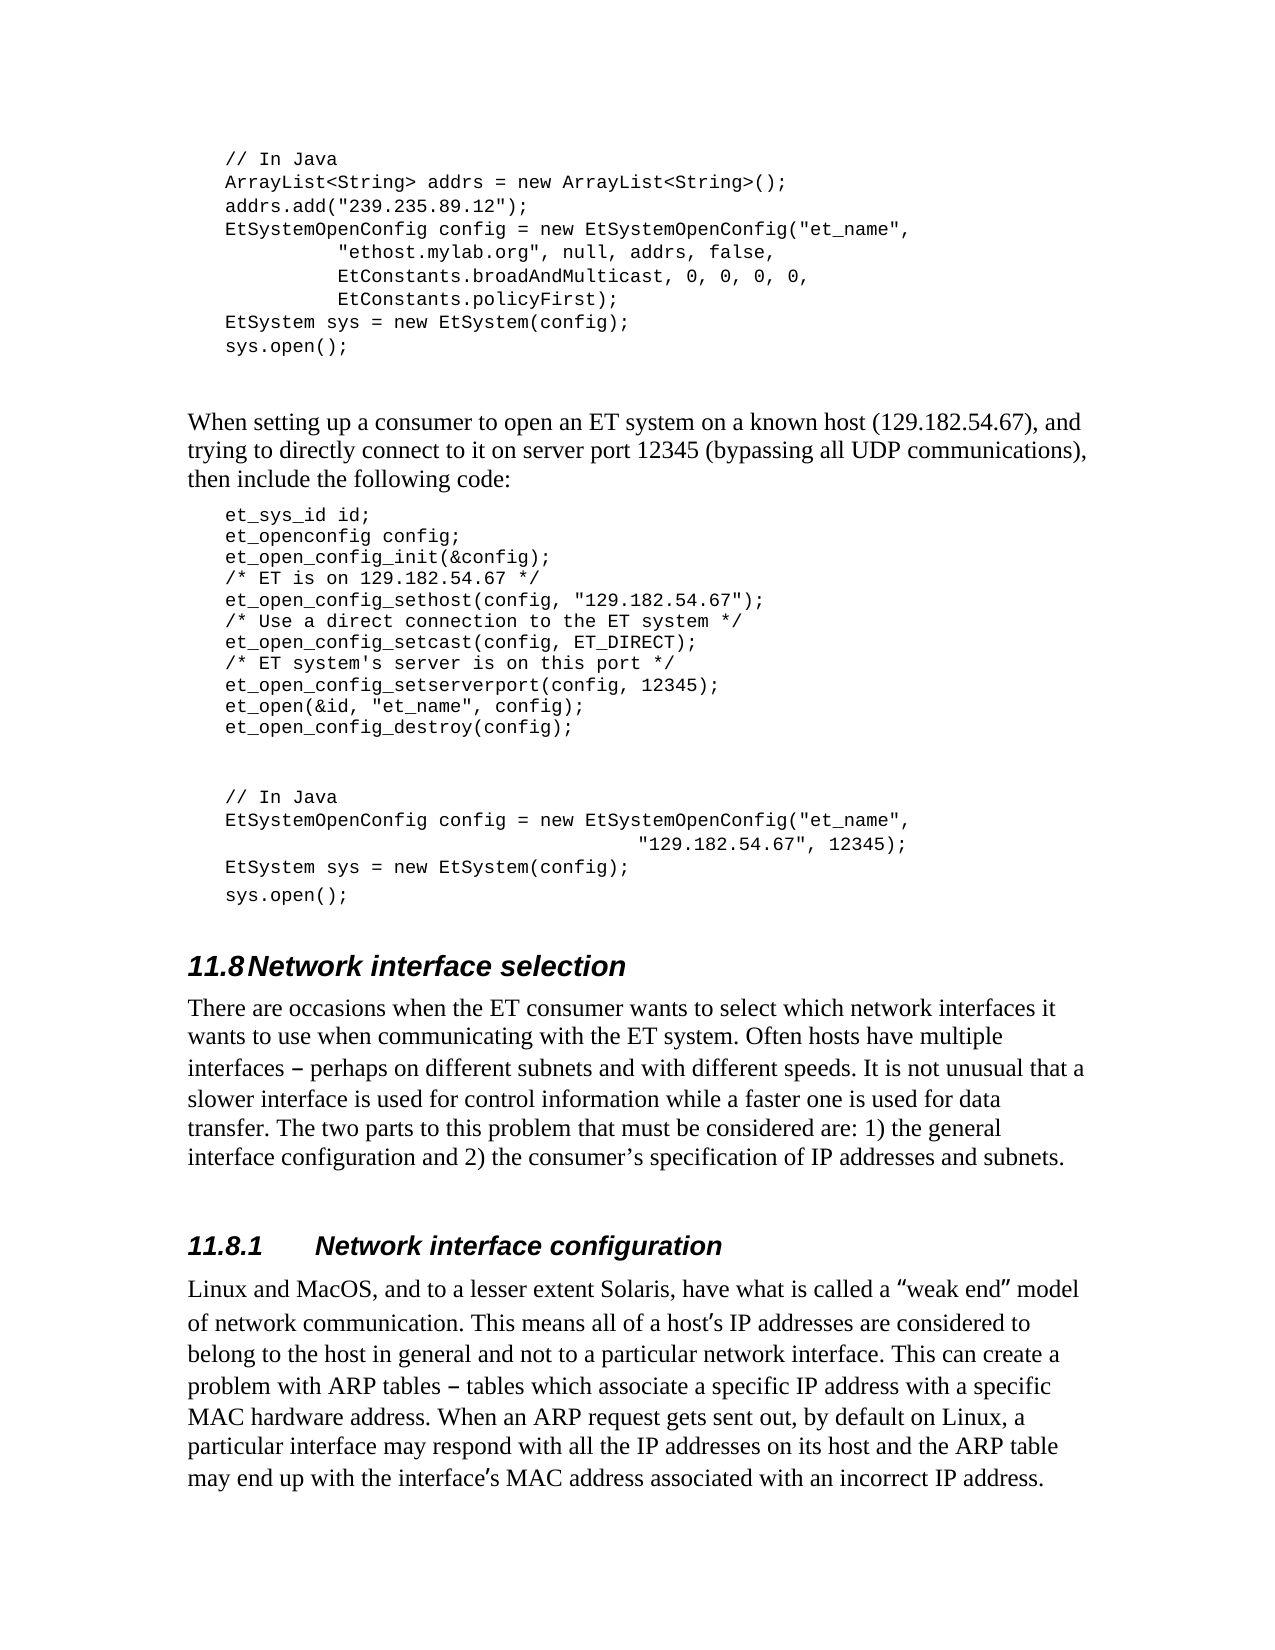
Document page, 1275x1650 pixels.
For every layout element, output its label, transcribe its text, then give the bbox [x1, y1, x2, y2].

text EtConstants.policyFirst); [262, 290, 1087, 311]
text When setting up a consumer to open an ET system on a known host (129.182.54.67), and trying to directly connect to it on server port 12345 (bypassing all UDP communications), then include the following code: [187, 407, 1087, 493]
text sys.open(); [225, 337, 1087, 358]
text There are occasions when the ET consumer wants to select which network interfaces it wants to use when communicating with the ET system. Often hosts have multiple interfaces – perhaps on different subnets and with different speeds. It is not unusual that a slower interface is used for control information while a faster one is used for data transfer. The two parts to this problem that must be considered are: 1) the general interface configuration and 2) the consumer’s specification of IP addresses and subnets. [187, 993, 1087, 1170]
text "ethost.mylab.org", null, addrs, false, [262, 243, 1087, 264]
text sys.open(); [225, 881, 1087, 907]
text EtSystem sys = new EtSystem(config); [225, 858, 1087, 879]
subtitle Network interface selection [187, 949, 1087, 983]
text addrs.add("239.235.89.12"); [225, 197, 1087, 218]
subtitle Network interface configuration [187, 1230, 1087, 1262]
text EtSystemOpenConfig config = new EtSystemOpenConfig("et_name", [225, 811, 1087, 832]
text // In Java [225, 788, 1087, 809]
text EtSystemOpenConfig config = new EtSystemOpenConfig("et_name", [225, 220, 1087, 241]
text // In Java [225, 150, 1087, 171]
text "129.182.54.67", 12345); [600, 834, 1087, 856]
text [187, 1271, 1087, 1493]
text et_sys_id id; et_openconfig config; et_open_config_init(&config); /* ET is on 129.182.54.67 */ et_open_config_sethost(config, "129.182.54.67"); /* Use a direct connection to the ET system */ et_open_config_setcast(config, ET_DIRECT); /* ET system's server is on this port */ et_open_config_setserverport(config, 12345); et_open(&id, "et_name", config); et_open_config_destroy(config); [225, 505, 1087, 739]
text EtSystem sys = new EtSystem(config); [225, 313, 1087, 334]
text ArrayList<String> addrs = new ArrayList<String>(); [225, 173, 1087, 194]
text EtConstants.broadAndMulticast, 0, 0, 0, 0, [262, 267, 1087, 288]
